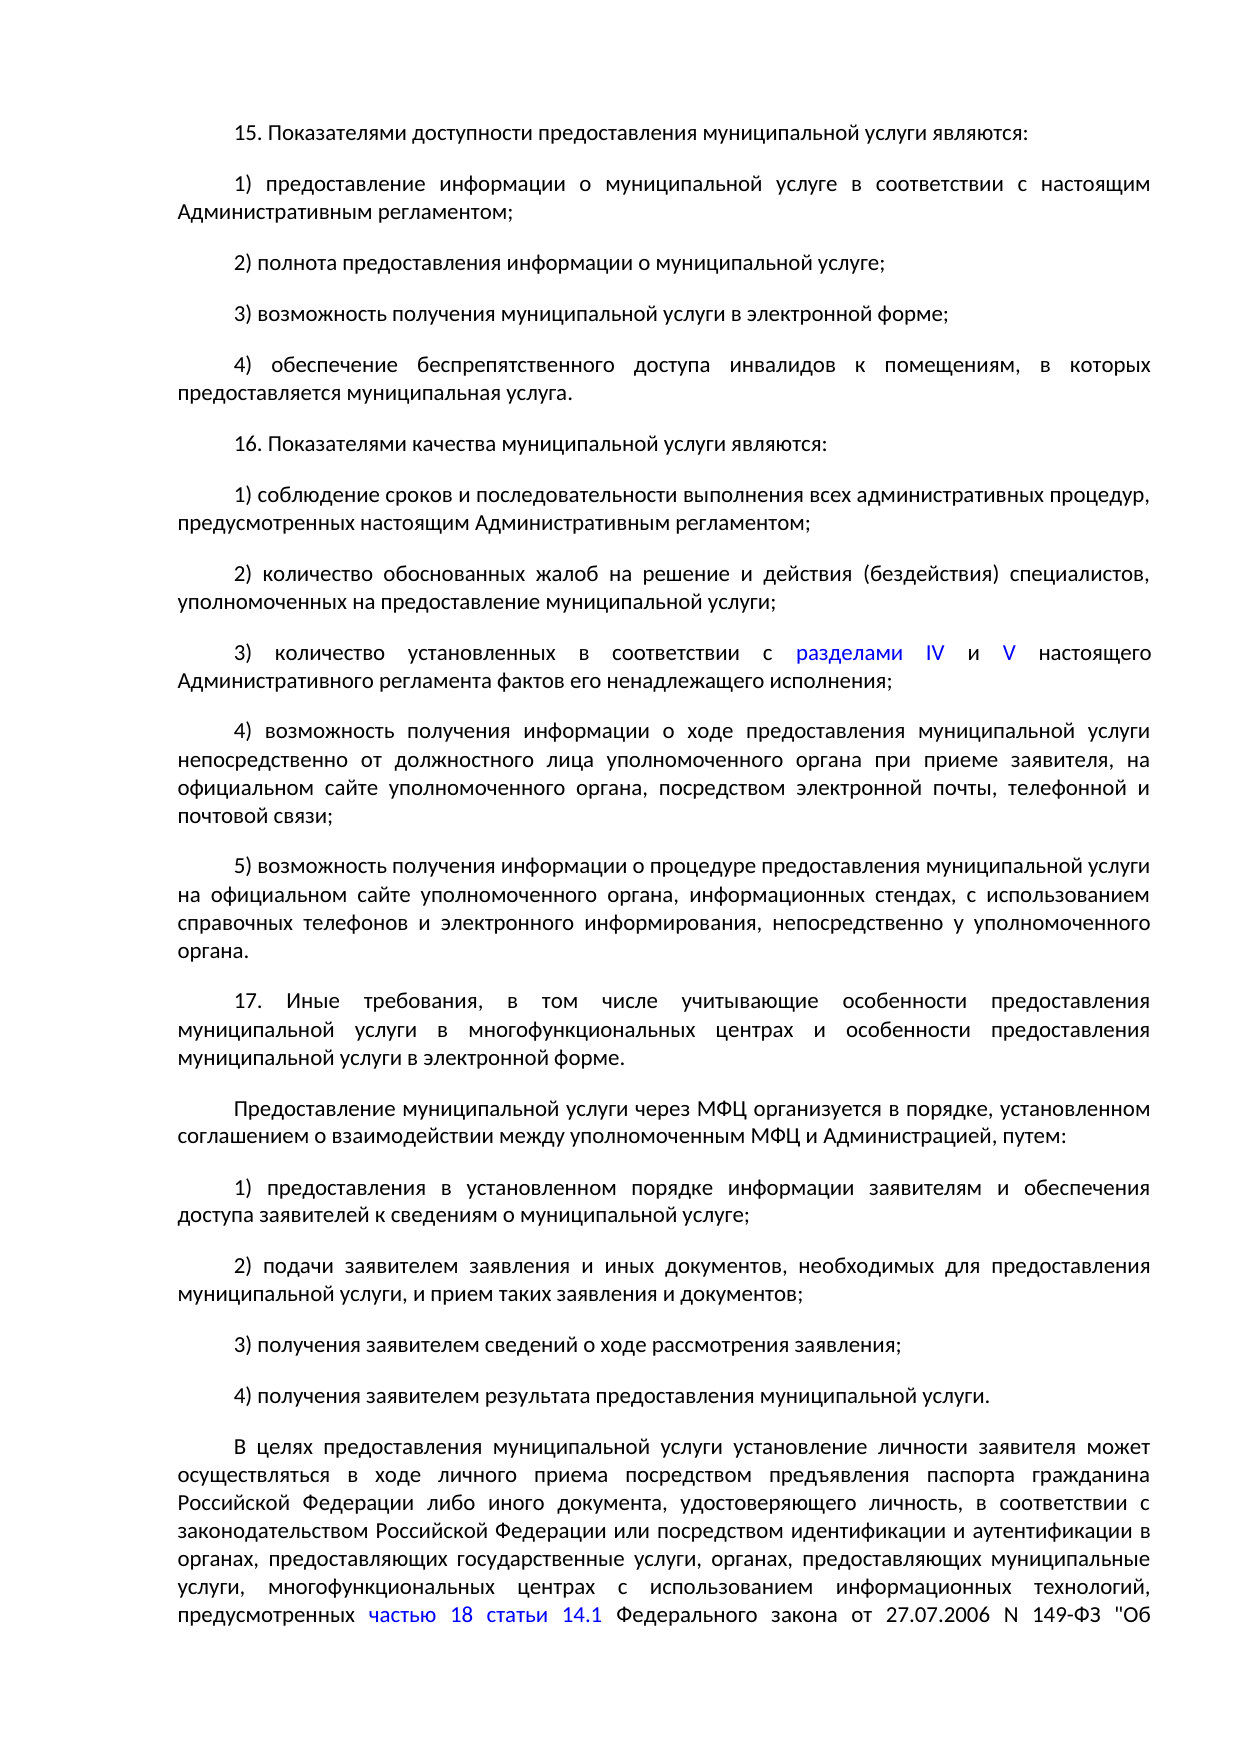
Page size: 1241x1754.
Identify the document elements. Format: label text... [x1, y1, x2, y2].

text 3) количество установленных в соответствии с разделами IV и V настоящего Административного регламента фактов его ненадлежащего исполнения; [177, 638, 1152, 694]
text Предоставление муниципальной услуги через МФЦ организуется в порядке, установленном соглашением о взаимодействии между уполномоченным МФЦ и Администрацией, путем: [177, 1094, 1152, 1150]
text 4) возможность получения информации о ходе предоставления муниципальной услуги непосредственно от должностного лица уполномоченного органа при приеме заявителя, на официальном сайте уполномоченного органа, посредством электронной почты, телефонной и почтовой связи; [177, 717, 1152, 829]
text 3) возможность получения муниципальной услуги в электронной форме; [177, 299, 1152, 327]
text 17. Иные требования, в том числе учитывающие особенности предоставления муниципальной услуги в многофункциональных центрах и особенности предоставления муниципальной услуги в электронной форме. [177, 987, 1152, 1071]
text 2) подачи заявителем заявления и иных документов, необходимых для предоставления муниципальной услуги, и прием таких заявления и документов; [177, 1252, 1152, 1308]
text 4) обеспечение беспрепятственного доступа инвалидов к помещениям, в которых предоставляется муниципальная услуга. [177, 350, 1152, 406]
text 5) возможность получения информации о процедуре предоставления муниципальной услуги на официальном сайте уполномоченного органа, информационных стендах, с использованием справочных телефонов и электронного информирования, непосредственно у уполномоченного органа. [177, 852, 1152, 964]
text 15. Показателями доступности предоставления муниципальной услуги являются: [177, 118, 1152, 146]
text 1) предоставления в установленном порядке информации заявителям и обеспечения доступа заявителей к сведениям о муниципальной услуге; [177, 1173, 1152, 1229]
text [177, 1432, 1152, 1628]
text 4) получения заявителем результата предоставления муниципальной услуги. [177, 1381, 1152, 1409]
text 16. Показателями качества муниципальной услуги являются: [177, 429, 1152, 457]
text 2) полнота предоставления информации о муниципальной услуге; [177, 248, 1152, 276]
text 2) количество обоснованных жалоб на решение и действия (бездействия) специалистов, уполномоченных на предоставление муниципальной услуги; [177, 559, 1152, 615]
text 1) предоставление информации о муниципальной услуге в соответствии с настоящим Административным регламентом; [177, 169, 1152, 225]
text 3) получения заявителем сведений о ходе рассмотрения заявления; [177, 1331, 1152, 1358]
text 1) соблюдение сроков и последовательности выполнения всех административных процедур, предусмотренных настоящим Административным регламентом; [177, 480, 1152, 536]
